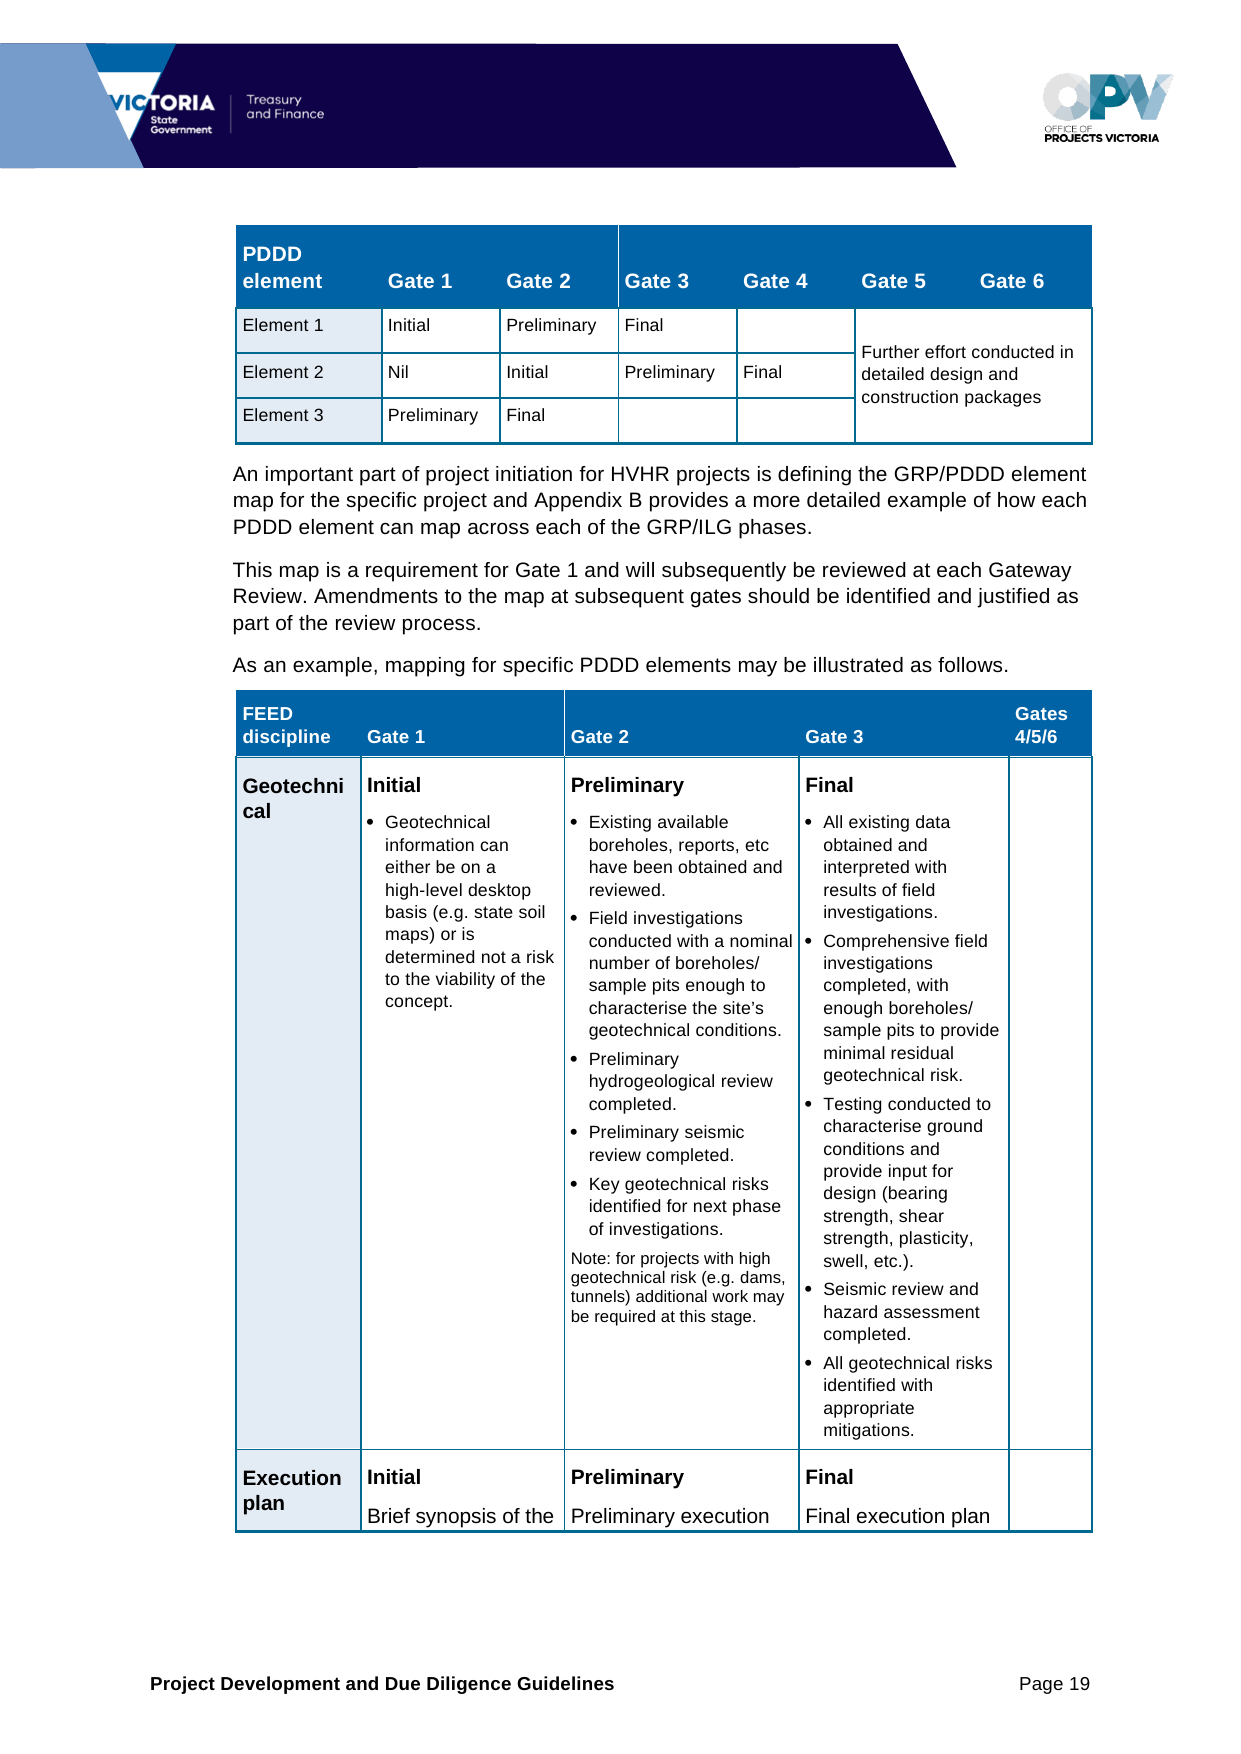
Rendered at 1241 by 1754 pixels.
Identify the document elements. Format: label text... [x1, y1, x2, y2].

picture [1043, 73, 1174, 142]
table_cell Final [501, 399, 618, 442]
table_cell Final All existing data obtained and interpreted with results of field investigations. Comprehensive field investigations completed, with enough boreholes/ sample pits to provide minimal residual geotechnical risk. Testing conducted to characterise ground conditions and provide input for design (bearing strength, shear strength, plasticity, swell, etc.). Seismic review and hazard assessment completed. All geotechnical risks identified with appropriate mitigations. [800, 758, 1008, 1448]
table_header Gate 4 [737, 225, 855, 307]
table_header Gate 3 [619, 225, 737, 307]
table_cell Preliminary [501, 309, 618, 352]
text As an example, mapping for specific PDDD elements may be illustrated as follows. [232, 653, 1090, 677]
table_cell Initial Geotechnical information can either be on a high-level desktop basis (e.g. state soil maps) or is determined not a risk to the viability of the concept. [362, 758, 564, 1448]
table_cell [1010, 758, 1091, 1448]
table_header PDDD element [236, 225, 382, 307]
table_cell [1010, 1450, 1091, 1530]
table_header Gate 2 [565, 690, 799, 756]
table_cell [619, 399, 736, 442]
table_header FEED discipline [236, 690, 361, 756]
table_header Gate 3 [799, 690, 1009, 756]
table_header Gate 5 [855, 225, 974, 307]
table_cell Execution plan [237, 1450, 360, 1530]
table_cell [738, 399, 854, 442]
table_header Gates 4/5/6 [1009, 690, 1092, 756]
table_header Gate 1 [361, 690, 564, 756]
table_cell Final [738, 354, 854, 397]
table_cell Element 1 [237, 309, 381, 352]
table_header Gate 2 [500, 225, 618, 307]
table_cell Further effort conducted in detailed design and construction packages [856, 309, 1091, 442]
table_cell [738, 309, 854, 352]
table_cell Geotechnical [237, 758, 360, 1448]
table_header Gate 1 [382, 225, 500, 307]
table_cell Nil [383, 354, 499, 397]
table_cell Element 3 [237, 399, 381, 442]
text This map is a requirement for Gate 1 and will subsequently be reviewed at each Gateway Review. Amendments to the map at subsequent gates should be identified and justified as part of the review process. [232, 558, 1090, 634]
table_cell Initial [501, 354, 618, 397]
table_cell Initial [383, 309, 499, 352]
table_cell Preliminary [619, 354, 736, 397]
table_cell Preliminary Existing available boreholes, reports, etc have been obtained and reviewed. Field investigations conducted with a nominal number of boreholes/ sample pits enough to characterise the site’s geotechnical conditions. Preliminary hydrogeological review completed. Preliminary seismic review completed. Key geotechnical risks identified for next phase of investigations. Note: for projects with high geotechnical risk (e.g. dams, tunnels) additional work may be required at this stage. [565, 758, 798, 1448]
table_cell Final [619, 309, 736, 352]
text An important part of project initiation for HVHR projects is defining the GRP/PDDD element map for the specific project and Appendix B provides a more detailed example of how each PDDD element can map across each of the GRP/ILG phases. [233, 462, 1090, 538]
table_cell Element 2 [237, 354, 381, 397]
picture [97, 72, 324, 141]
table_header Gate 6 [974, 225, 1092, 307]
table_cell Preliminary [383, 399, 499, 442]
